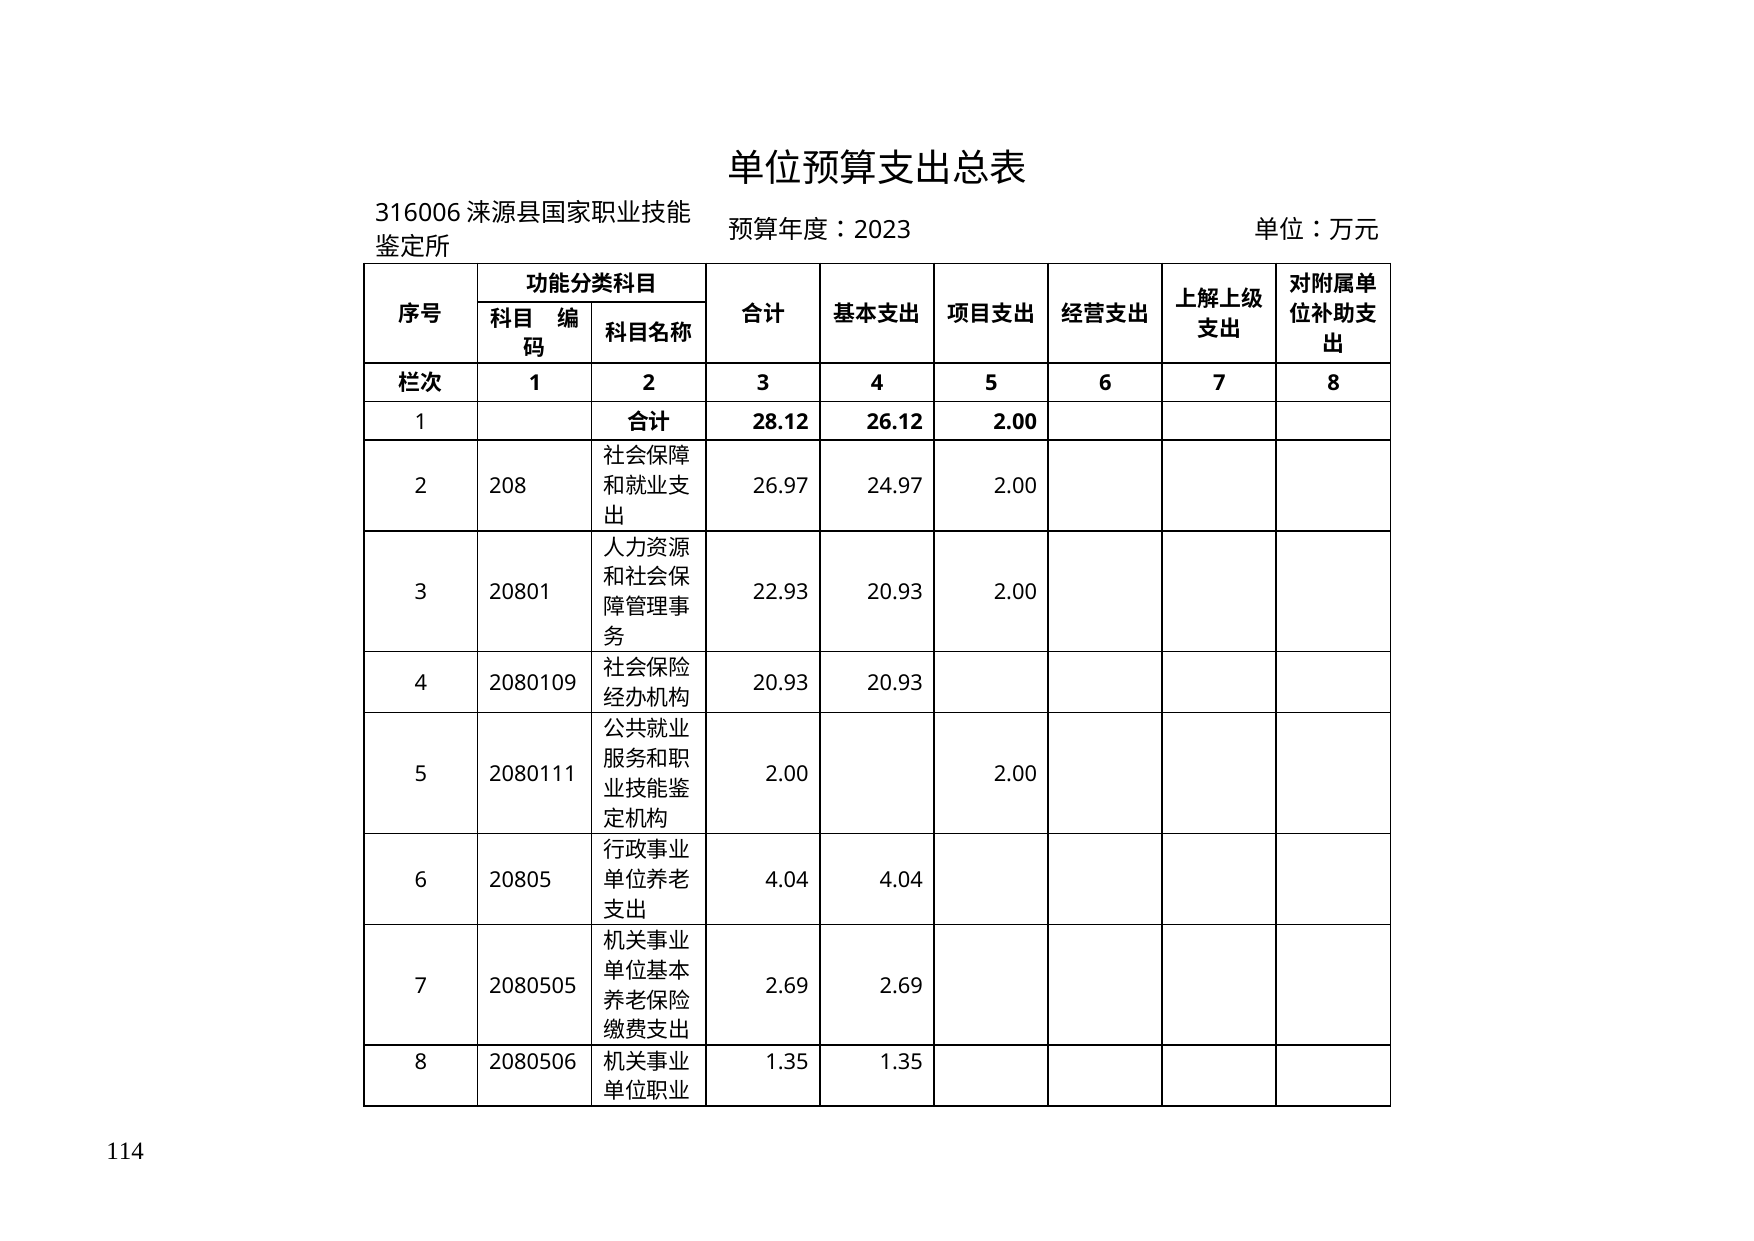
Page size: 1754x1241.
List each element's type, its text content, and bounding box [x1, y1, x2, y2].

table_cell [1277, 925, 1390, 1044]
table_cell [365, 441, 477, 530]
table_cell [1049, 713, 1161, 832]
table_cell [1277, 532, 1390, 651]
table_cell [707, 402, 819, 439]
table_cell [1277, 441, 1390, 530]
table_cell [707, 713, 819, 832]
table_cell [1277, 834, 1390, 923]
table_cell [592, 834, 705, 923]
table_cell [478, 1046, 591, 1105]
text 单位预算支出总表 [106, 142, 1648, 193]
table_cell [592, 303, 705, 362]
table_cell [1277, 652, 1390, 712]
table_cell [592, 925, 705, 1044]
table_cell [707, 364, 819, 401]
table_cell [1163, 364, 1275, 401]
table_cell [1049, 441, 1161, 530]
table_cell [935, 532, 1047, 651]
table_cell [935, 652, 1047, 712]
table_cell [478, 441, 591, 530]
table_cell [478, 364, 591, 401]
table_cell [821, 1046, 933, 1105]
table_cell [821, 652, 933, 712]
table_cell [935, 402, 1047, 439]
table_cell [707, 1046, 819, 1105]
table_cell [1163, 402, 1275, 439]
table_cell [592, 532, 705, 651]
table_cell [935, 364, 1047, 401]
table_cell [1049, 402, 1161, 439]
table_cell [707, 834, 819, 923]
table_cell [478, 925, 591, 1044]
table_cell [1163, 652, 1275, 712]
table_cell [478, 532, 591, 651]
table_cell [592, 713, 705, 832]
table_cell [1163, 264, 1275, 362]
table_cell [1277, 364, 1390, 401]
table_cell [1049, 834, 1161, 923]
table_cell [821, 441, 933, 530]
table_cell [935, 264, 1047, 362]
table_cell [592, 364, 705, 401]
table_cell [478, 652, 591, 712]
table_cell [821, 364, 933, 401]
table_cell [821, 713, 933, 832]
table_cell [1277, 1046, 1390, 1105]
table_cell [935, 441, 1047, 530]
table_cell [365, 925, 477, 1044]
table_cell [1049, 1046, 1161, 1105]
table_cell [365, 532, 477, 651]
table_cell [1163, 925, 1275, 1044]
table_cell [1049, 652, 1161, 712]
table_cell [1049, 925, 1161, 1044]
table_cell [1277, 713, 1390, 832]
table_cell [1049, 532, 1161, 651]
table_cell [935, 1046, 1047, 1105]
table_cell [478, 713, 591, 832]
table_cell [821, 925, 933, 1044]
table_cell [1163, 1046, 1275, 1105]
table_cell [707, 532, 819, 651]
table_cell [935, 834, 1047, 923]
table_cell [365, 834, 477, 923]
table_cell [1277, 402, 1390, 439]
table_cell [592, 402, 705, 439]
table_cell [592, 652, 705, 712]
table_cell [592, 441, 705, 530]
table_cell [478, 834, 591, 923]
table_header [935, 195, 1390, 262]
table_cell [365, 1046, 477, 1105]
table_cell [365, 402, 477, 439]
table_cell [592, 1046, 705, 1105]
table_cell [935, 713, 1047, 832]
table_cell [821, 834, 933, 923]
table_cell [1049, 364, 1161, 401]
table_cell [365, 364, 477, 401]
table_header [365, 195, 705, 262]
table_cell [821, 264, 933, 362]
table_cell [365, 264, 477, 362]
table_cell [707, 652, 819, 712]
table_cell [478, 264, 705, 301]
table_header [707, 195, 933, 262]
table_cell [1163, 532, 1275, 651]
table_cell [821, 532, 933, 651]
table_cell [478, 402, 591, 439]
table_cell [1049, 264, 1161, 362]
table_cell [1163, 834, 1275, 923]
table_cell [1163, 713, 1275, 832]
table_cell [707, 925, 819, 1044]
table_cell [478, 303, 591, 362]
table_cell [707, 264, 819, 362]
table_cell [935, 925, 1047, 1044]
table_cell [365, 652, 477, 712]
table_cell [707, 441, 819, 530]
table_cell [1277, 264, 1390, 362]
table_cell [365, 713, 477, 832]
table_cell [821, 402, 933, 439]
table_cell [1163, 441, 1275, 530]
